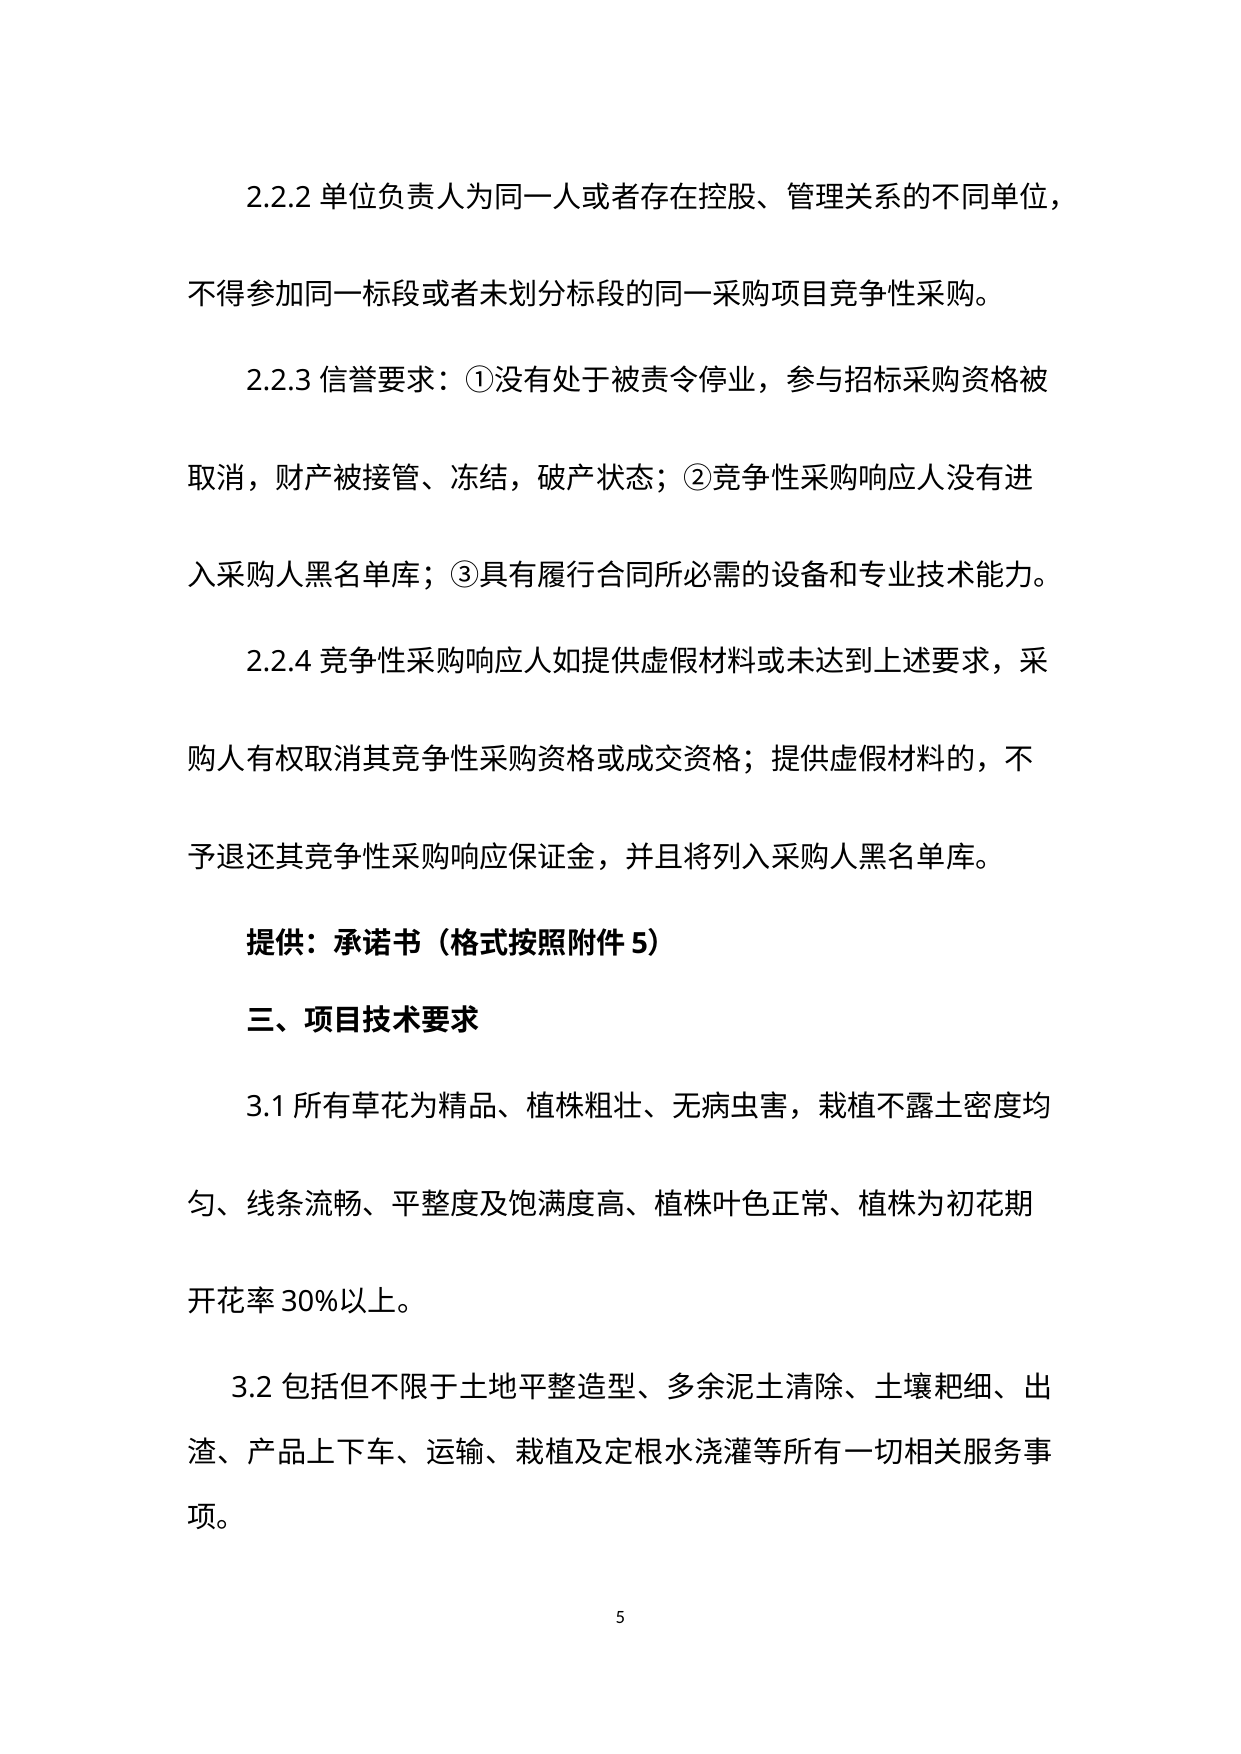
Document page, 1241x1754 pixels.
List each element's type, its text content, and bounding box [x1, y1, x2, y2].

text 3.2 包括但不限于土地平整造型、多余泥土清除、土壤耙细、出渣、产品上下车、运输、栽植及定根水浇灌等所有一切相关服务事项。 [187, 1353, 1053, 1548]
text 2.2.4 竞争性采购响应人如提供虚假材料或未达到上述要求，采购人有权取消其竞争性采购资格或成交资格；提供虚假材料的，不予退还其竞争性采购响应保证金，并且将列入采购人黑名单库。 [187, 627, 1053, 887]
text 三、项目技术要求 [187, 985, 1053, 1050]
text 2.2.3 信誉要求：①没有处于被责令停业，参与招标采购资格被取消，财产被接管、冻结，破产状态；②竞争性采购响应人没有进入采购人黑名单库；③具有履行合同所必需的设备和专业技术能力。 [187, 346, 1053, 606]
text 2.2.2 单位负责人为同一人或者存在控股、管理关系的不同单位，不得参加同一标段或者未划分标段的同一采购项目竞争性采购。 [187, 162, 1053, 324]
text 3.1所有草花为精品、植株粗壮、无病虫害，栽植不露土密度均匀、线条流畅、平整度及饱满度高、植株叶色正常、植株为初花期开花率30%以上。 [187, 1072, 1053, 1332]
text 提供：承诺书（格式按照附件5） [187, 908, 1053, 973]
